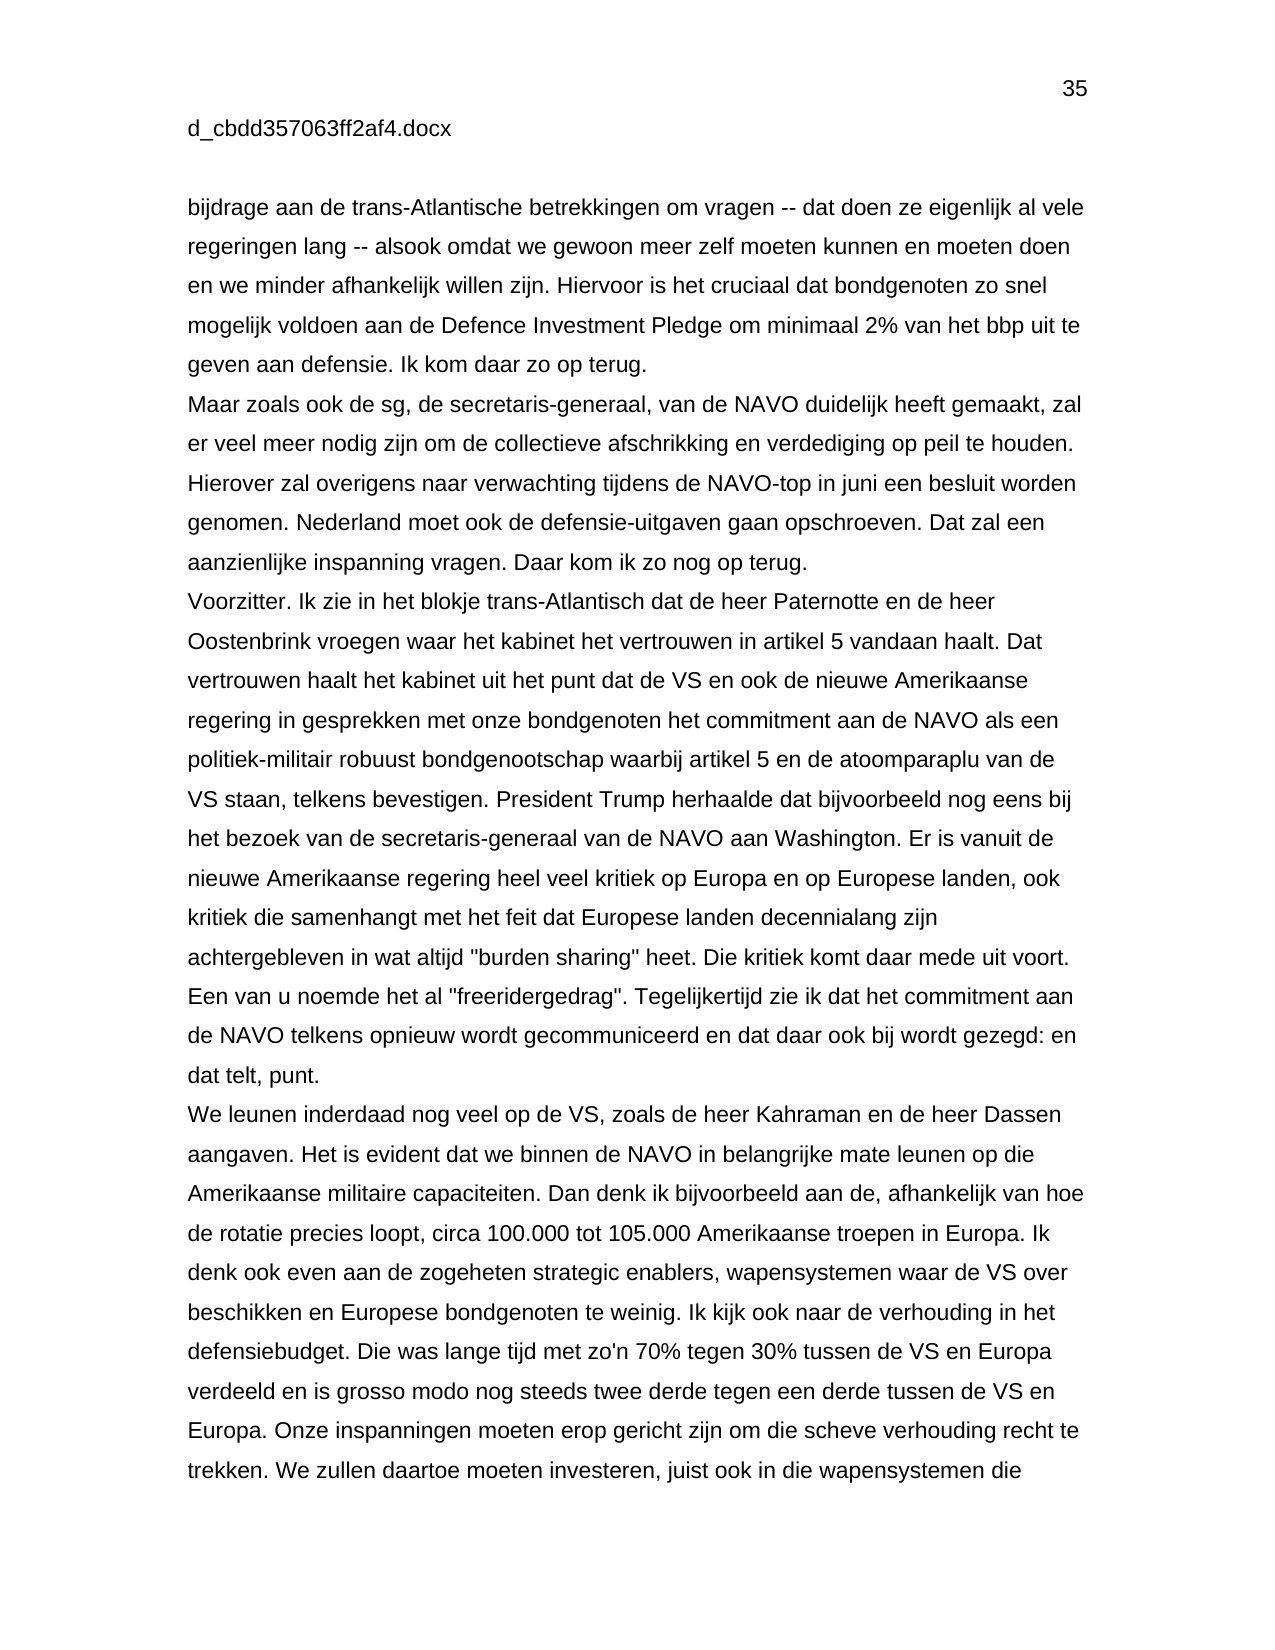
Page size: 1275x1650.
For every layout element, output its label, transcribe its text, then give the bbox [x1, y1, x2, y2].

text Maar zoals ook de sg, de secretaris-generaal, van de NAVO duidelijk heeft gemaakt, zal er veel meer nodig zijn om de collectieve afschrikking en verdediging op peil te houden. Hierover zal overigens naar verwachting tijdens de NAVO-top in juni een besluit worden genomen. Nederland moet ook de defensie-uitgaven gaan opschroeven. Dat zal een aanzienlijke inspanning vragen. Daar kom ik zo nog op terug. [187, 391, 1087, 575]
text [187, 1101, 1087, 1483]
text Voorzitter. Ik zie in het blokje trans-Atlantisch dat de heer Paternotte en de heer Oostenbrink vroegen waar het kabinet het vertrouwen in artikel 5 vandaan haalt. Dat vertrouwen haalt het kabinet uit het punt dat de VS en ook de nieuwe Amerikaanse regering in gesprekken met onze bondgenoten het commitment aan de NAVO als een politiek-militair robuust bondgenootschap waarbij artikel 5 en de atoomparaplu van de VS staan, telkens bevestigen. President Trump herhaalde dat bijvoorbeeld nog eens bij het bezoek van de secretaris-generaal van de NAVO aan Washington. Er is vanuit de nieuwe Amerikaanse regering heel veel kritiek op Europa en op Europese landen, ook kritiek die samenhangt met het feit dat Europese landen decennialang zijn achtergebleven in wat altijd "burden sharing" heet. Die kritiek komt daar mede uit voort. Een van u noemde het al "freeridergedrag". Tegelijkertijd zie ik dat het commitment aan de NAVO telkens opnieuw wordt gecommuniceerd en dat daar ook bij wordt gezegd: en dat telt, punt. [187, 588, 1087, 1088]
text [187, 193, 1087, 378]
